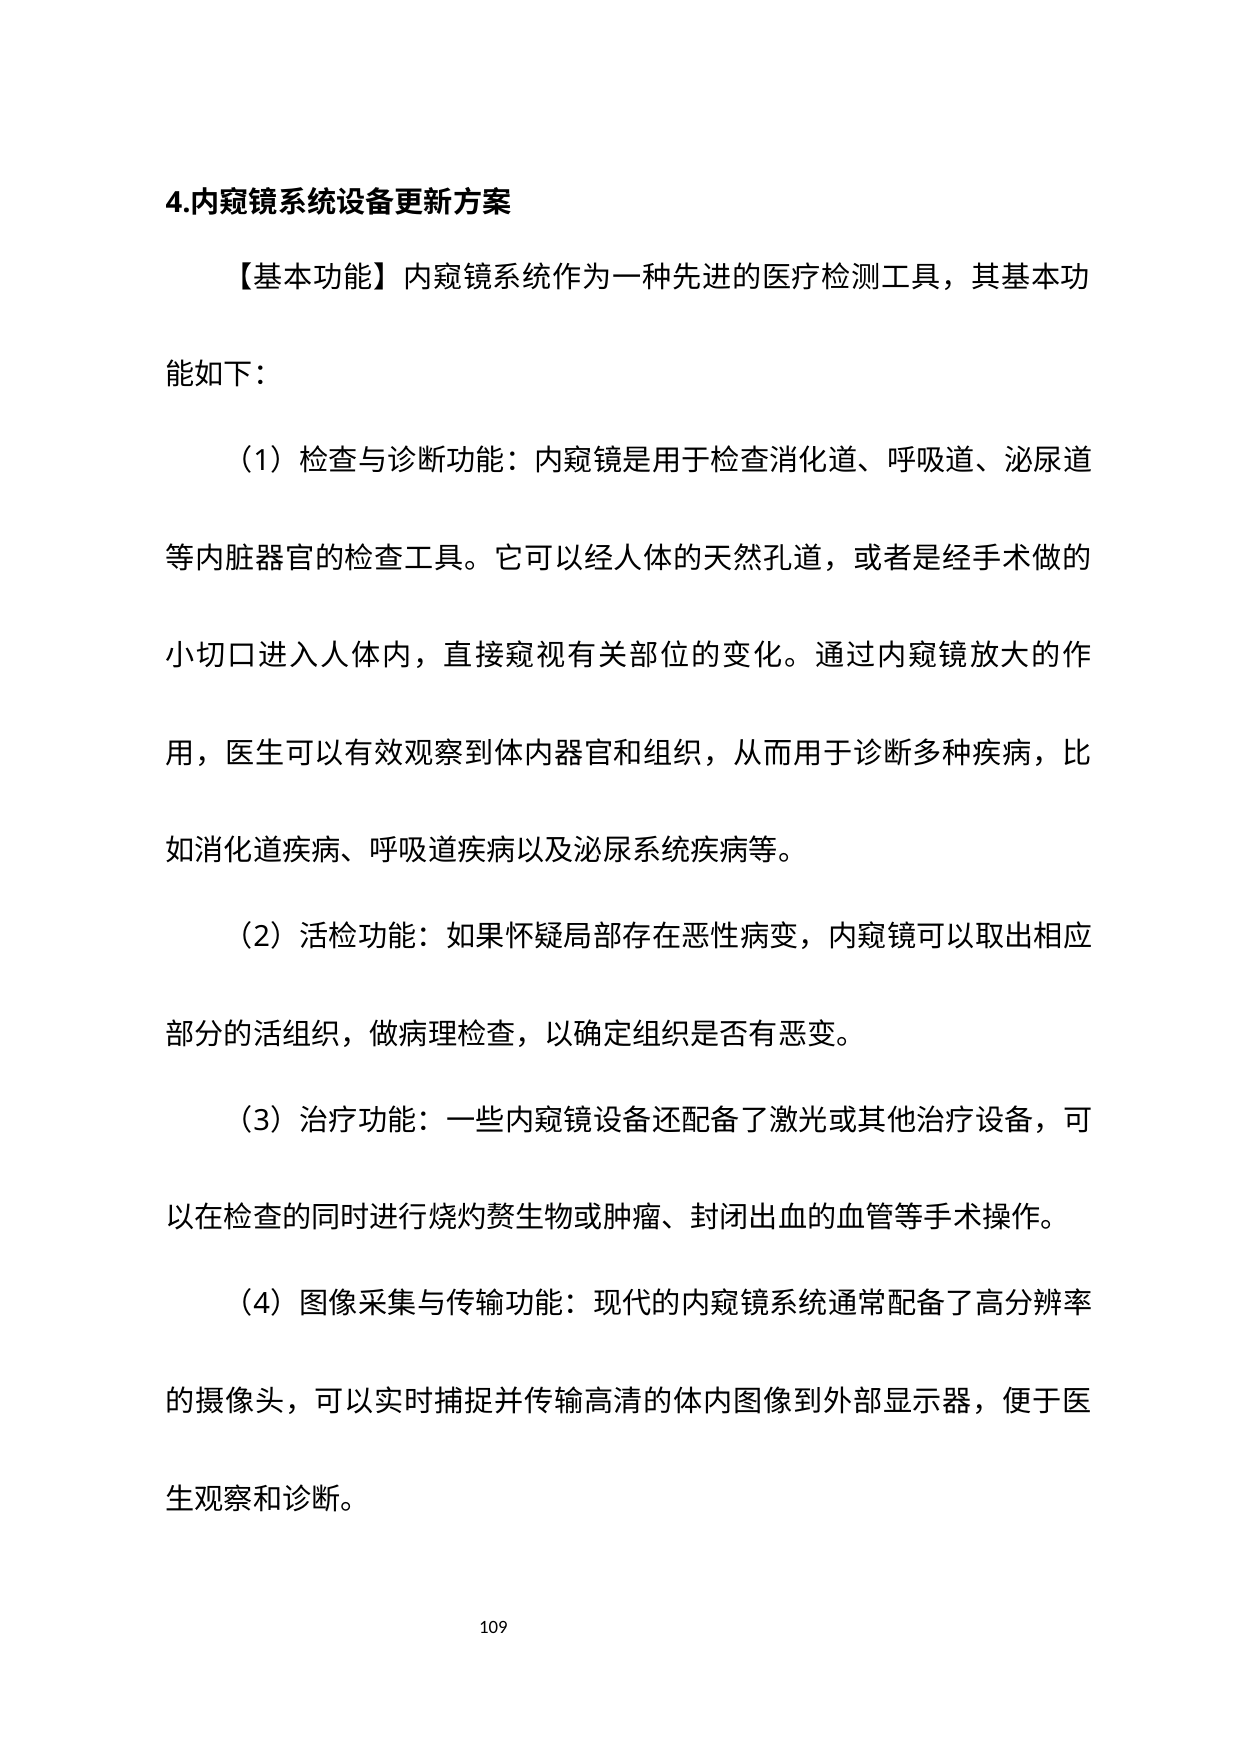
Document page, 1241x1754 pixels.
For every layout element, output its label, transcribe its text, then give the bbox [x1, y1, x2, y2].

text 【基本功能】内窥镜系统作为一种先进的医疗检测工具，其基本功能如下： [165, 242, 1092, 404]
text 4.内窥镜系统设备更新方案 [165, 178, 1092, 221]
text （1）检查与诊断功能：内窥镜是用于检查消化道、呼吸道、泌尿道等内脏器官的检查工具。它可以经人体的天然孔道，或者是经手术做的小切口进入人体内，直接窥视有关部位的变化。通过内窥镜放大的作用，医生可以有效观察到体内器官和组织，从而用于诊断多种疾病，比如消化道疾病、呼吸道疾病以及泌尿系统疾病等。 [165, 425, 1092, 880]
text （2）活检功能：如果怀疑局部存在恶性病变，内窥镜可以取出相应部分的活组织，做病理检查，以确定组织是否有恶变。 [165, 902, 1092, 1064]
text （3）治疗功能：一些内窥镜设备还配备了激光或其他治疗设备，可以在检查的同时进行烧灼赘生物或肿瘤、封闭出血的血管等手术操作。 [165, 1085, 1092, 1248]
text （4）图像采集与传输功能：现代的内窥镜系统通常配备了高分辨率的摄像头，可以实时捕捉并传输高清的体内图像到外部显示器，便于医生观察和诊断。 [165, 1269, 1092, 1529]
